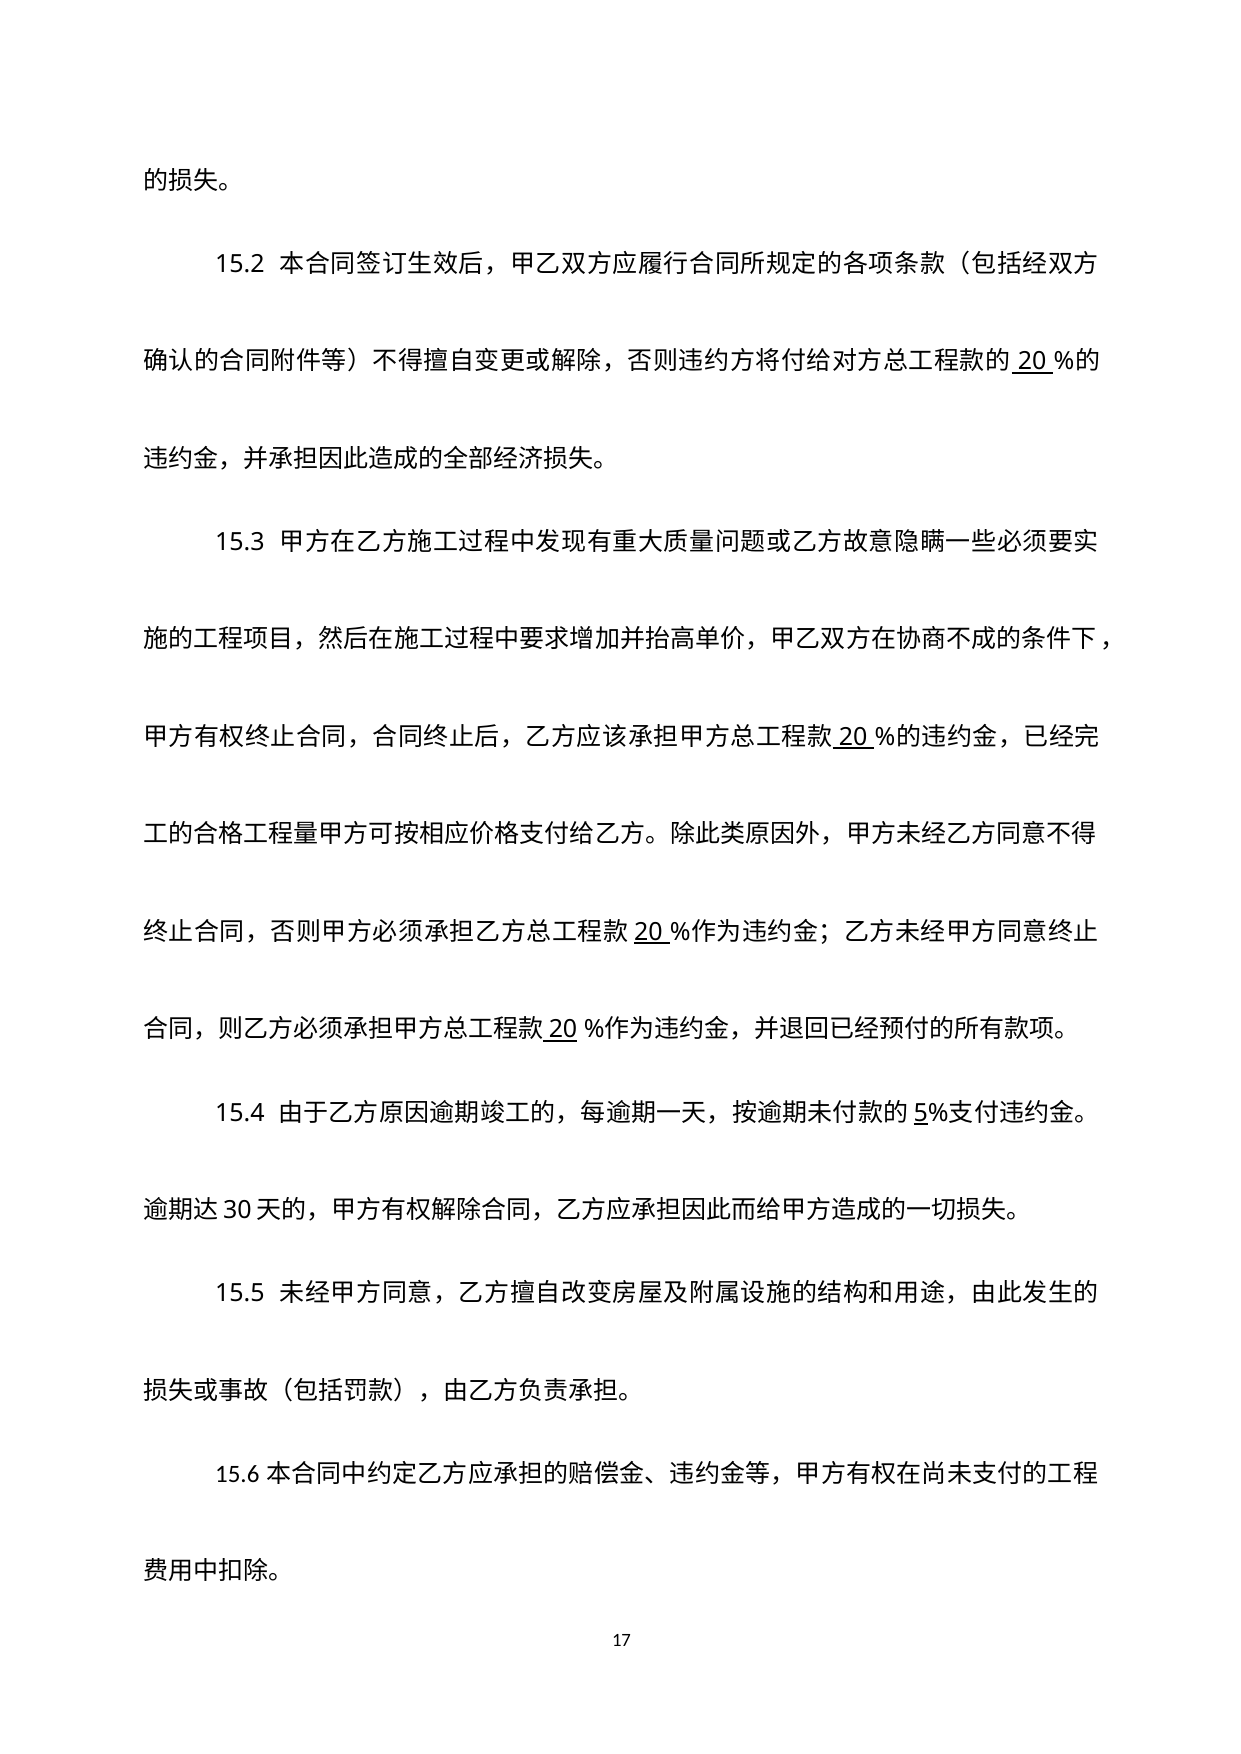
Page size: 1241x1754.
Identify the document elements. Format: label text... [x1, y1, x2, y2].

text 15.4 由于乙方原因逾期竣工的，每逾期一天，按逾期未付款的5%支付违约金。逾期达30天的，甲方有权解除合同，乙方应承担因此而给甲方造成的一切损失。 [143, 1078, 1100, 1240]
text 15.2 本合同签订生效后，甲乙双方应履行合同所规定的各项条款（包括经双方确认的合同附件等）不得擅自变更或解除，否则违约方将付给对方总工程款的 20 %的违约金，并承担因此造成的全部经济损失。 [143, 229, 1100, 489]
text 15.3 甲方在乙方施工过程中发现有重大质量问题或乙方故意隐瞒一些必须要实施的工程项目，然后在施工过程中要求增加并抬高单价，甲乙双方在协商不成的条件下，甲方有权终止合同，合同终止后，乙方应该承担甲方总工程款 20 %的违约金，已经完工的合格工程量甲方可按相应价格支付给乙方。除此类原因外，甲方未经乙方同意不得终止合同，否则甲方必须承担乙方总工程款20 %作为违约金；乙方未经甲方同意终止合同，则乙方必须承担甲方总工程款 20 %作为违约金，并退回已经预付的所有款项。 [143, 507, 1100, 1059]
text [143, 146, 1100, 211]
text 15.5 未经甲方同意，乙方擅自改变房屋及附属设施的结构和用途，由此发生的损失或事故（包括罚款），由乙方负责承担。 [143, 1258, 1100, 1421]
text 15.6 本合同中约定乙方应承担的赔偿金、违约金等，甲方有权在尚未支付的工程费用中扣除。 [143, 1439, 1100, 1601]
